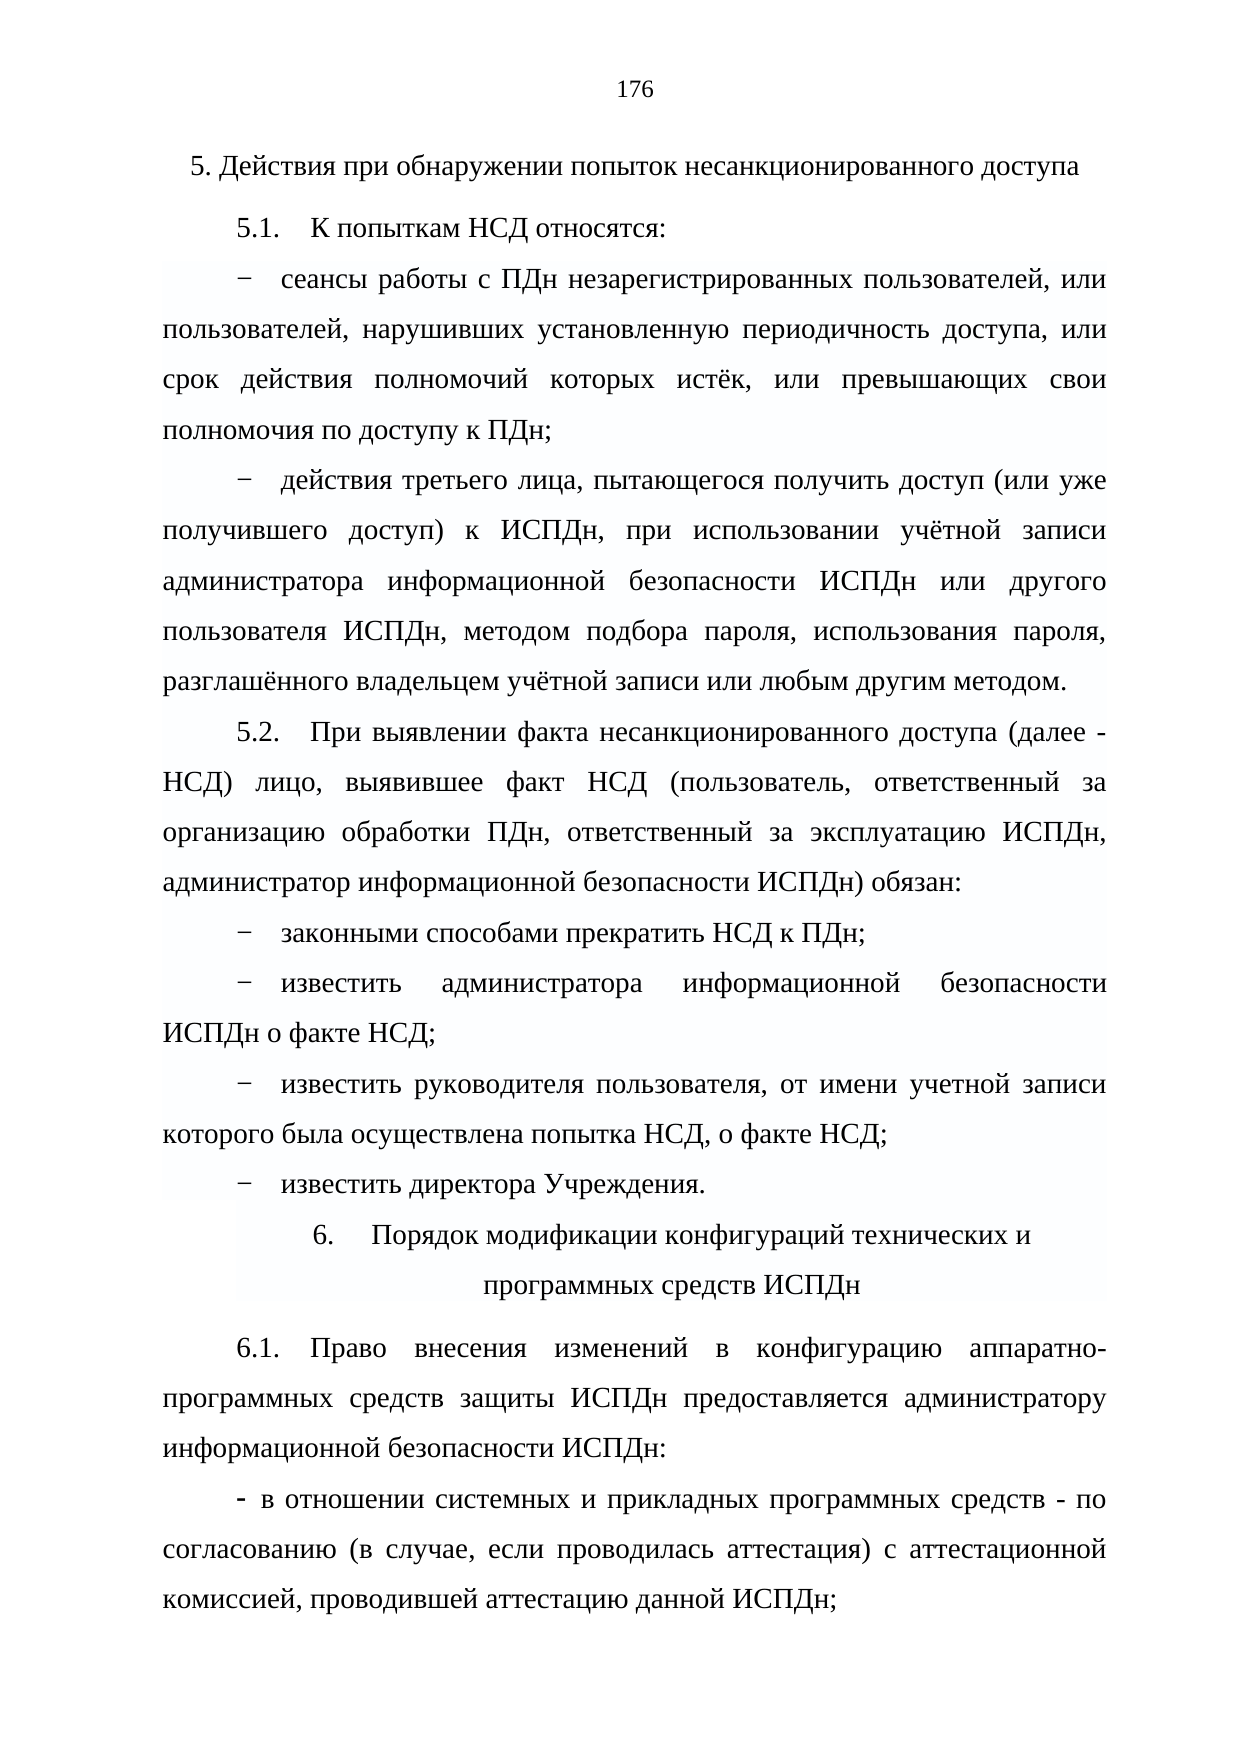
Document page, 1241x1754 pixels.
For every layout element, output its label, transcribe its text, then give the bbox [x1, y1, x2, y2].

list 5.2. При выявлении факта несанкционированного доступа (далее - НСД) лицо, выявившее факт НСД (пользователь, ответственный за организацию обработки ПДн, ответственный за эксплуатацию ИСПДн, администратор информационной безопасности ИСПДн) обязан: [162, 714, 1107, 898]
list в отношении системных и прикладных программных средств - по согласованию (в случае, если проводилась аттестация) с аттестационной комиссией, проводившей аттестацию данной ИСПДн; [162, 1481, 1107, 1615]
list известить администратора информационной безопасности ИСПДн о факте НСД; [162, 965, 1107, 1049]
list сеансы работы с ПДн незарегистрированных пользователей, или пользователей, нарушивших установленную периодичность доступа, или срок действия полномочий которых истёк, или превышающих свои полномочия по доступу к ПДн; [162, 261, 1107, 445]
list 5.1. К попыткам НСД относятся: [162, 211, 1107, 244]
list известить директора Учреждения. [162, 1166, 1107, 1200]
text 5. Действия при обнаружении попыток несанкционированного доступа [162, 148, 1107, 181]
text 6.1. Право внесения изменений в конфигурацию аппаратно-программных средств защиты ИСПДн предоставляется администратору информационной безопасности ИСПДн: [162, 1330, 1107, 1464]
list 6. Порядок модификации конфигураций технических и программных средств ИСПДн [236, 1217, 1107, 1301]
list действия третьего лица, пытающегося получить доступ (или уже получившего доступ) к ИСПДн, при использовании учётной записи администратора информационной безопасности ИСПДн или другого пользователя ИСПДн, методом подбора пароля, использования пароля, разглашённого владельцем учётной записи или любым другим методом. [162, 462, 1107, 697]
list известить руководителя пользователя, от имени учетной записи которого была осуществлена попытка НСД, о факте НСД; [162, 1066, 1107, 1150]
list законными способами прекратить НСД к ПДн; [162, 915, 1107, 948]
